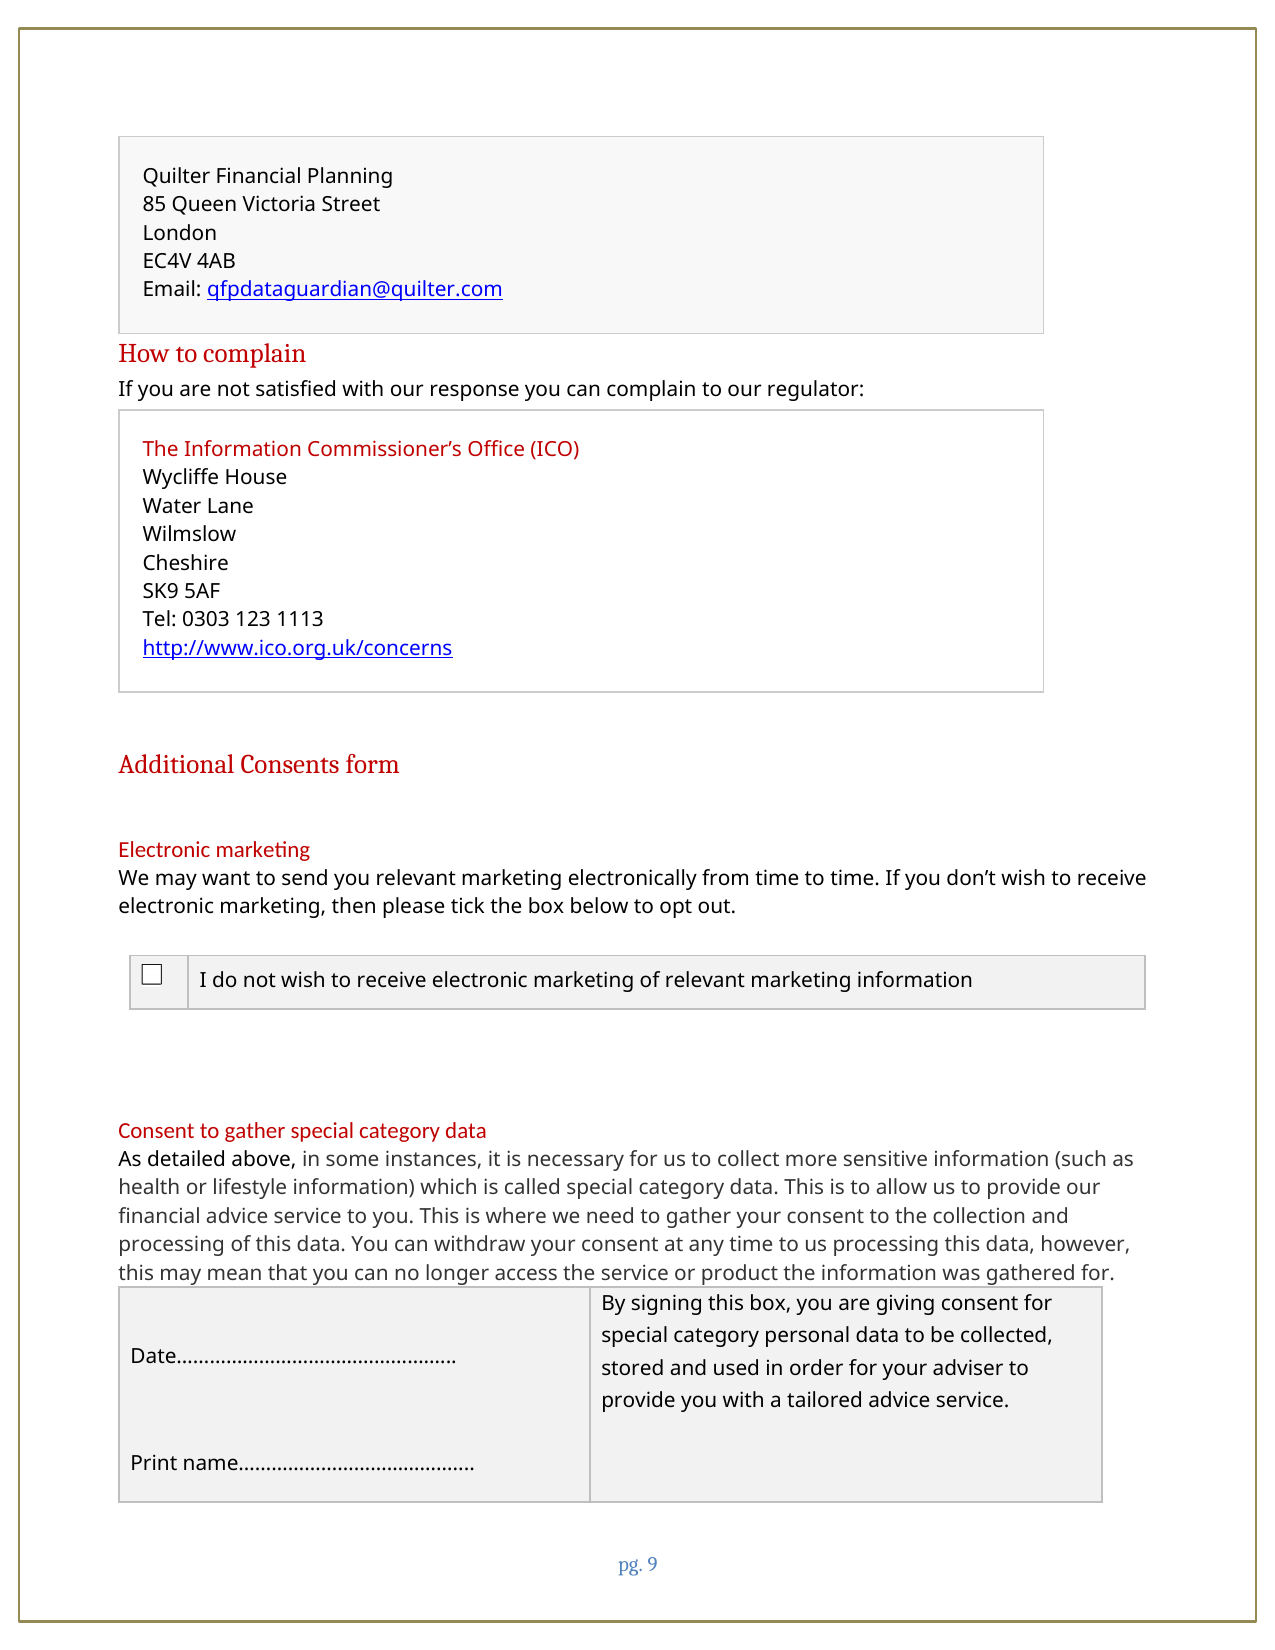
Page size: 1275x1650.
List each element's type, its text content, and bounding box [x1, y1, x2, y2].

table_header [131, 956, 187, 1008]
text Electronic marketing [118, 835, 1157, 863]
subtitle How to complain [118, 338, 1157, 369]
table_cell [120, 137, 1043, 333]
text We may want to send you relevant marketing electronically from time to time. If you don’t wish to receive electronic marketing, then please tick the box below to opt out. [118, 863, 1157, 920]
text Consent to gather special category data [118, 1116, 1157, 1144]
table_header I do not wish to receive electronic marketing of relevant marketing information [189, 956, 1144, 1008]
text If you are not satisfied with our response you can complain to our regulator: [118, 374, 1157, 403]
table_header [591, 1288, 1101, 1501]
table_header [120, 1288, 589, 1501]
text As detailed above, in some instances, it is necessary for us to collect more sensitive information (such as health or lifestyle information) which is called special category data. This is to allow us to provide our financial advice service to you. This is where we need to gather your consent to the collection and processing of this data. You can withdraw your consent at any time to us processing this data, however, this may mean that you can no longer access the service or product the information was gathered for. [118, 1144, 1157, 1286]
table_header The Information Commissioner’s Office (ICO) Wycliffe House Water Lane Wilmslow Cheshire SK9 5AF Tel: 0303 123 1113 http://www.ico.org.uk/concerns [120, 411, 1043, 691]
subtitle Additional Consents form [118, 749, 1157, 781]
